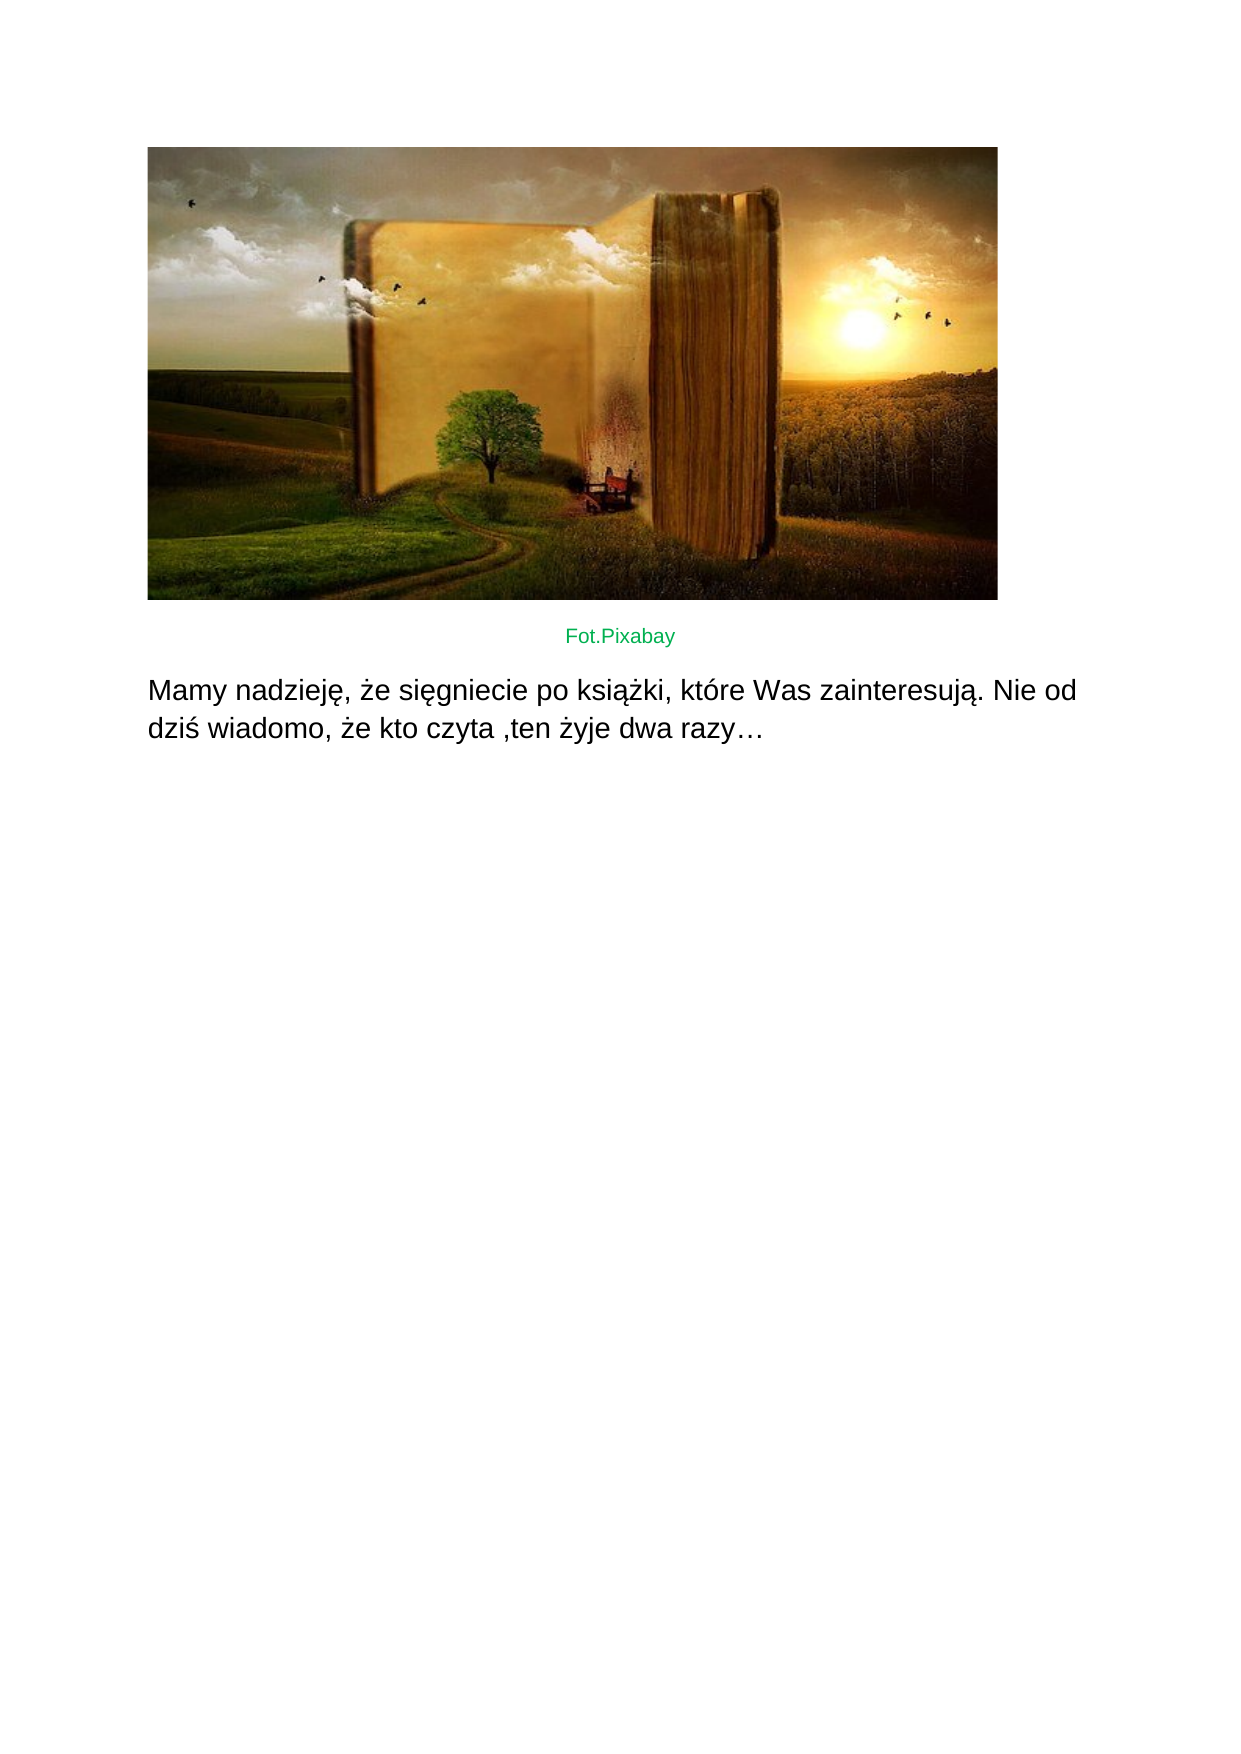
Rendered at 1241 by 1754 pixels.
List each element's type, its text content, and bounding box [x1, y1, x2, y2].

picture [147, 147, 998, 600]
text Mamy nadzieję, że sięgniecie po książki, które Was zainteresują. Nie od dziś wiadomo, że kto czyta ,ten żyje dwa razy… [148, 672, 1093, 744]
text Fot.Pixabay [148, 624, 1093, 648]
